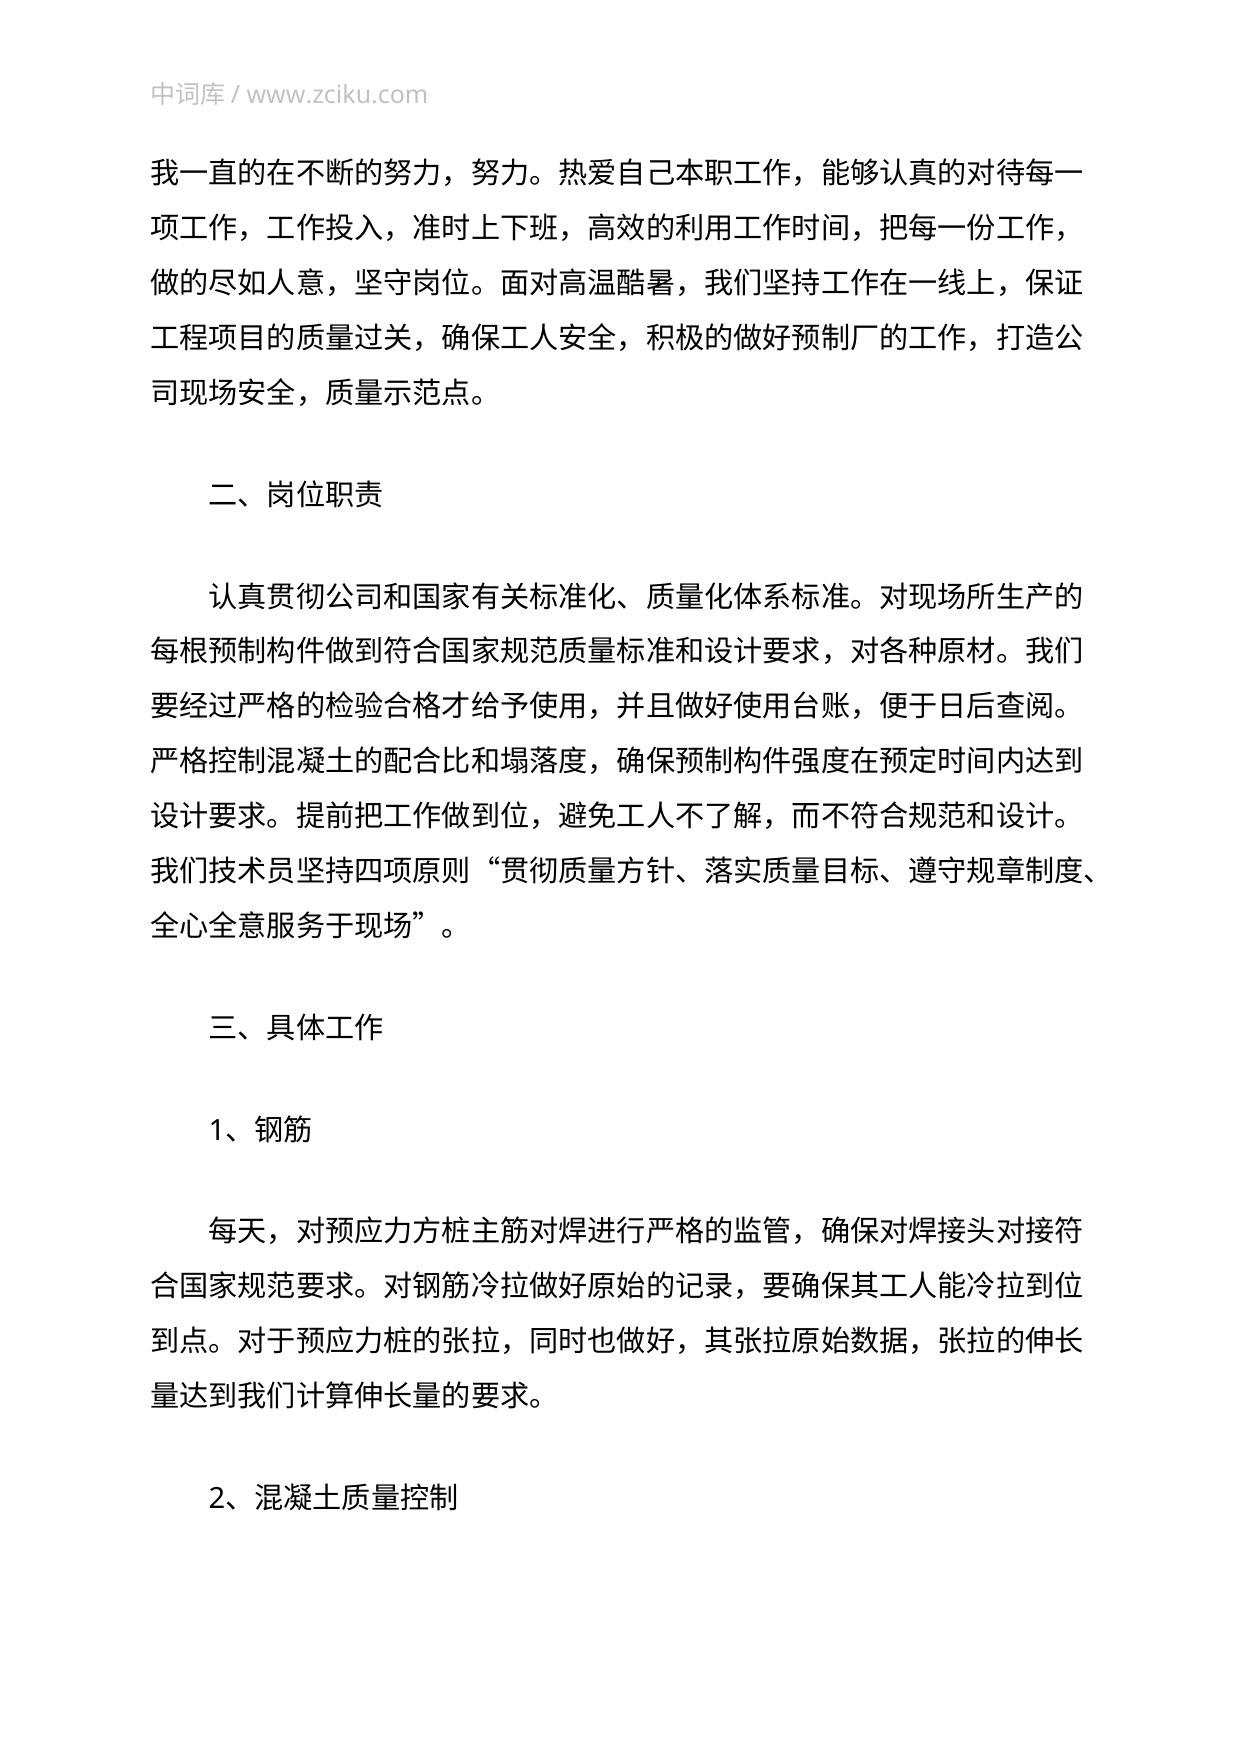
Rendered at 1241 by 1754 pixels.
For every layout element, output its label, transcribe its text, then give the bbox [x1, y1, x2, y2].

text 二、岗位职责 [150, 471, 1090, 514]
text 三、具体工作 [150, 1004, 1090, 1047]
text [150, 150, 1090, 412]
text 每天，对预应力方桩主筋对焊进行严格的监管，确保对焊接头对接符合国家规范要求。对钢筋冷拉做好原始的记录，要确保其工人能冷拉到位到点。对于预应力桩的张拉，同时也做好，其张拉原始数据，张拉的伸长量达到我们计算伸长量的要求。 [150, 1208, 1090, 1415]
text 认真贯彻公司和国家有关标准化、质量化体系标准。对现场所生产的每根预制构件做到符合国家规范质量标准和设计要求，对各种原材。我们要经过严格的检验合格才给予使用，并且做好使用台账，便于日后查阅。严格控制混凝土的配合比和塌落度，确保预制构件强度在预定时间内达到设计要求。提前把工作做到位，避免工人不了解，而不符合规范和设计。我们技术员坚持四项原则“贯彻质量方针、落实质量目标、遵守规章制度、全心全意服务于现场”。 [150, 573, 1090, 945]
text 1、钢筋 [150, 1106, 1090, 1148]
text 2、混凝土质量控制 [150, 1474, 1090, 1517]
